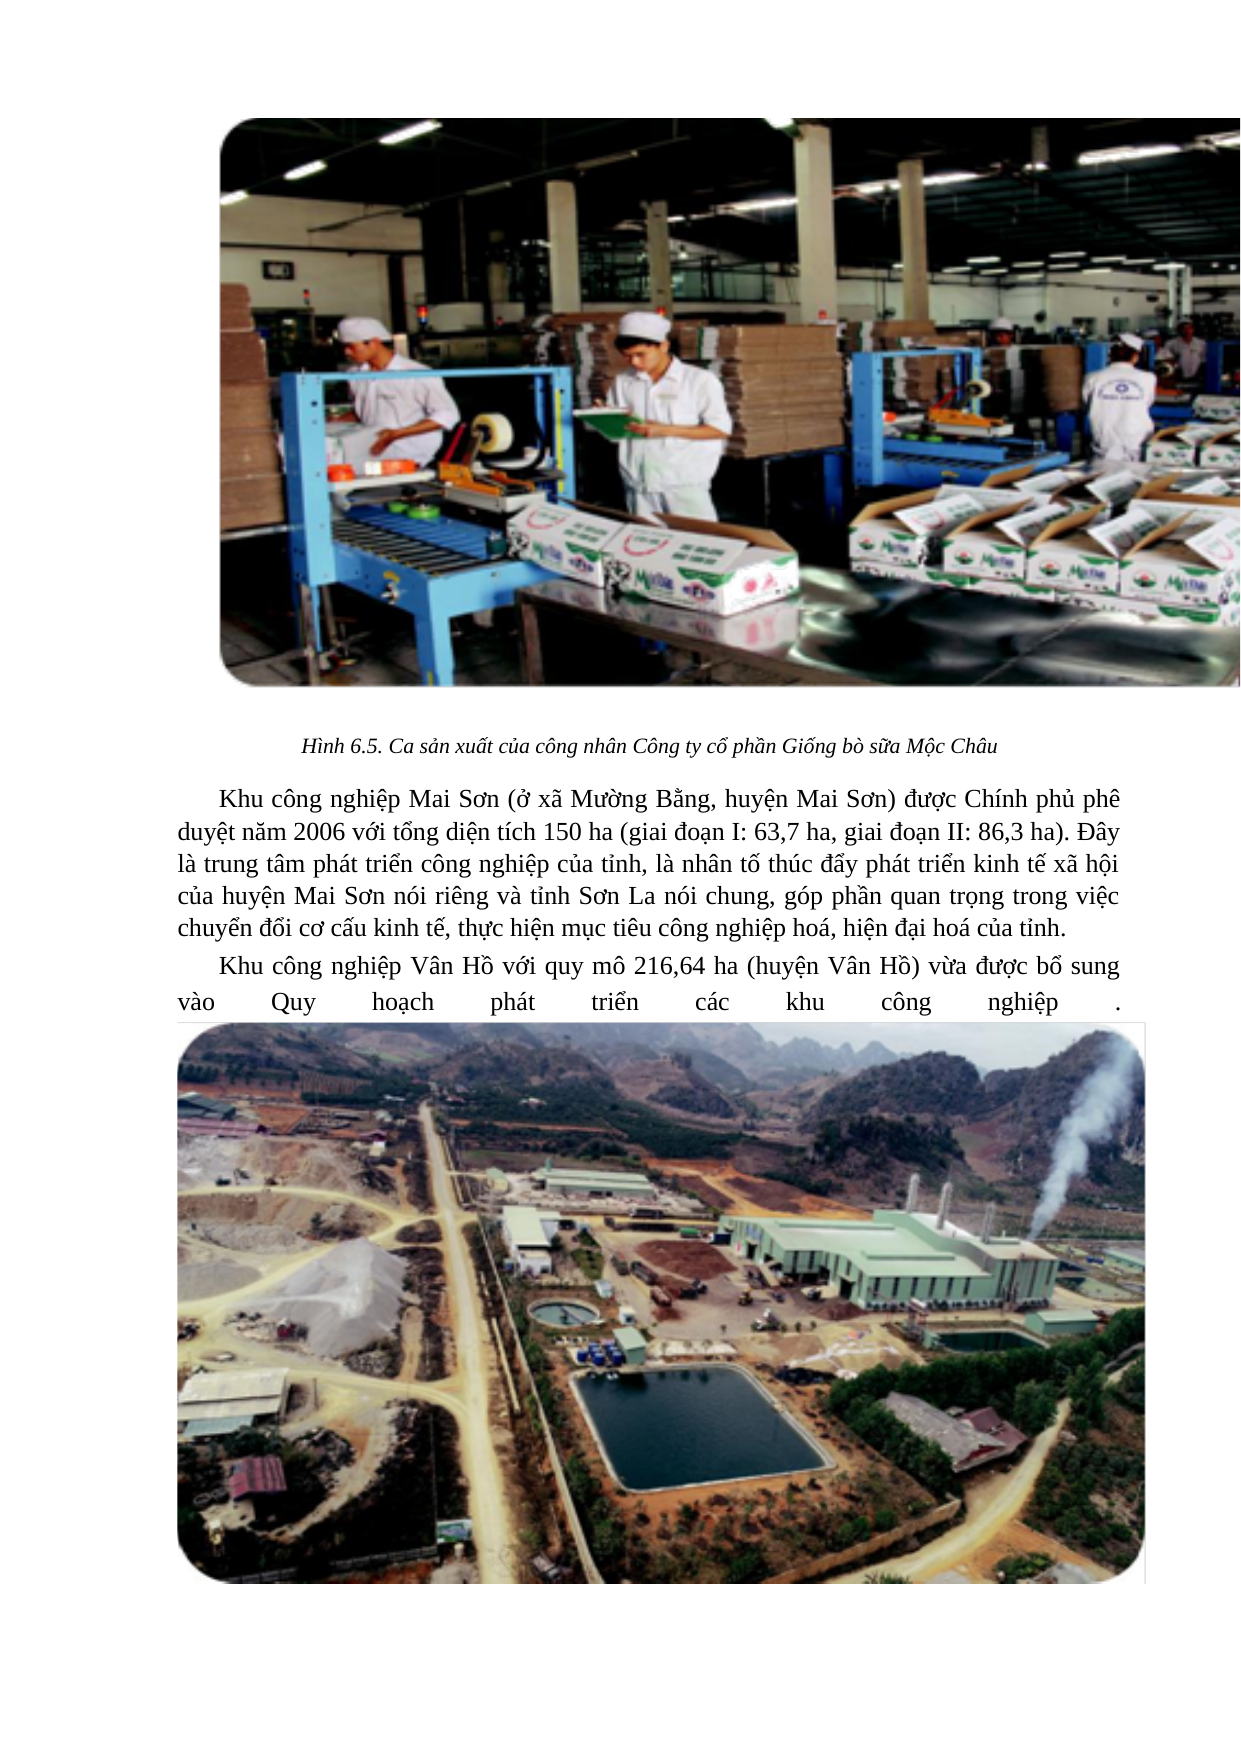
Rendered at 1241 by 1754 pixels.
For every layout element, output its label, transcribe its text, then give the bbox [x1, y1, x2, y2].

text Khu công nghiệp Vân Hồ với quy mô 216,64 ha (huyện Vân Hồ) vừa được bổ sung vào Quy hoạch phát triển các khu công nghiệp . [177, 950, 1122, 1021]
text Hình 6.5. Ca sản xuất của công nhân Công ty cổ phần Giống bò sữa Mộc Châu [177, 733, 1122, 758]
picture [177, 1021, 1148, 1584]
picture [218, 118, 1241, 690]
text Khu công nghiệp Mai Sơn (ở xã Mường Bằng, huyện Mai Sơn) được Chính phủ phê duyệt năm 2006 với tổng diện tích 150 ha (giai đoạn I: 63,7 ha, giai đoạn II: 86,3 ha). Đây là trung tâm phát triển công nghiệp của tỉnh, là nhân tố thúc đẩy phát triển kinh tế xã hội của huyện Mai Sơn nói riêng và tỉnh Sơn La nói chung, góp phần quan trọng trong việc chuyển đổi cơ cấu kinh tế, thực hiện mục tiêu công nghiệp hoá, hiện đại hoá của tỉnh. [177, 783, 1122, 942]
